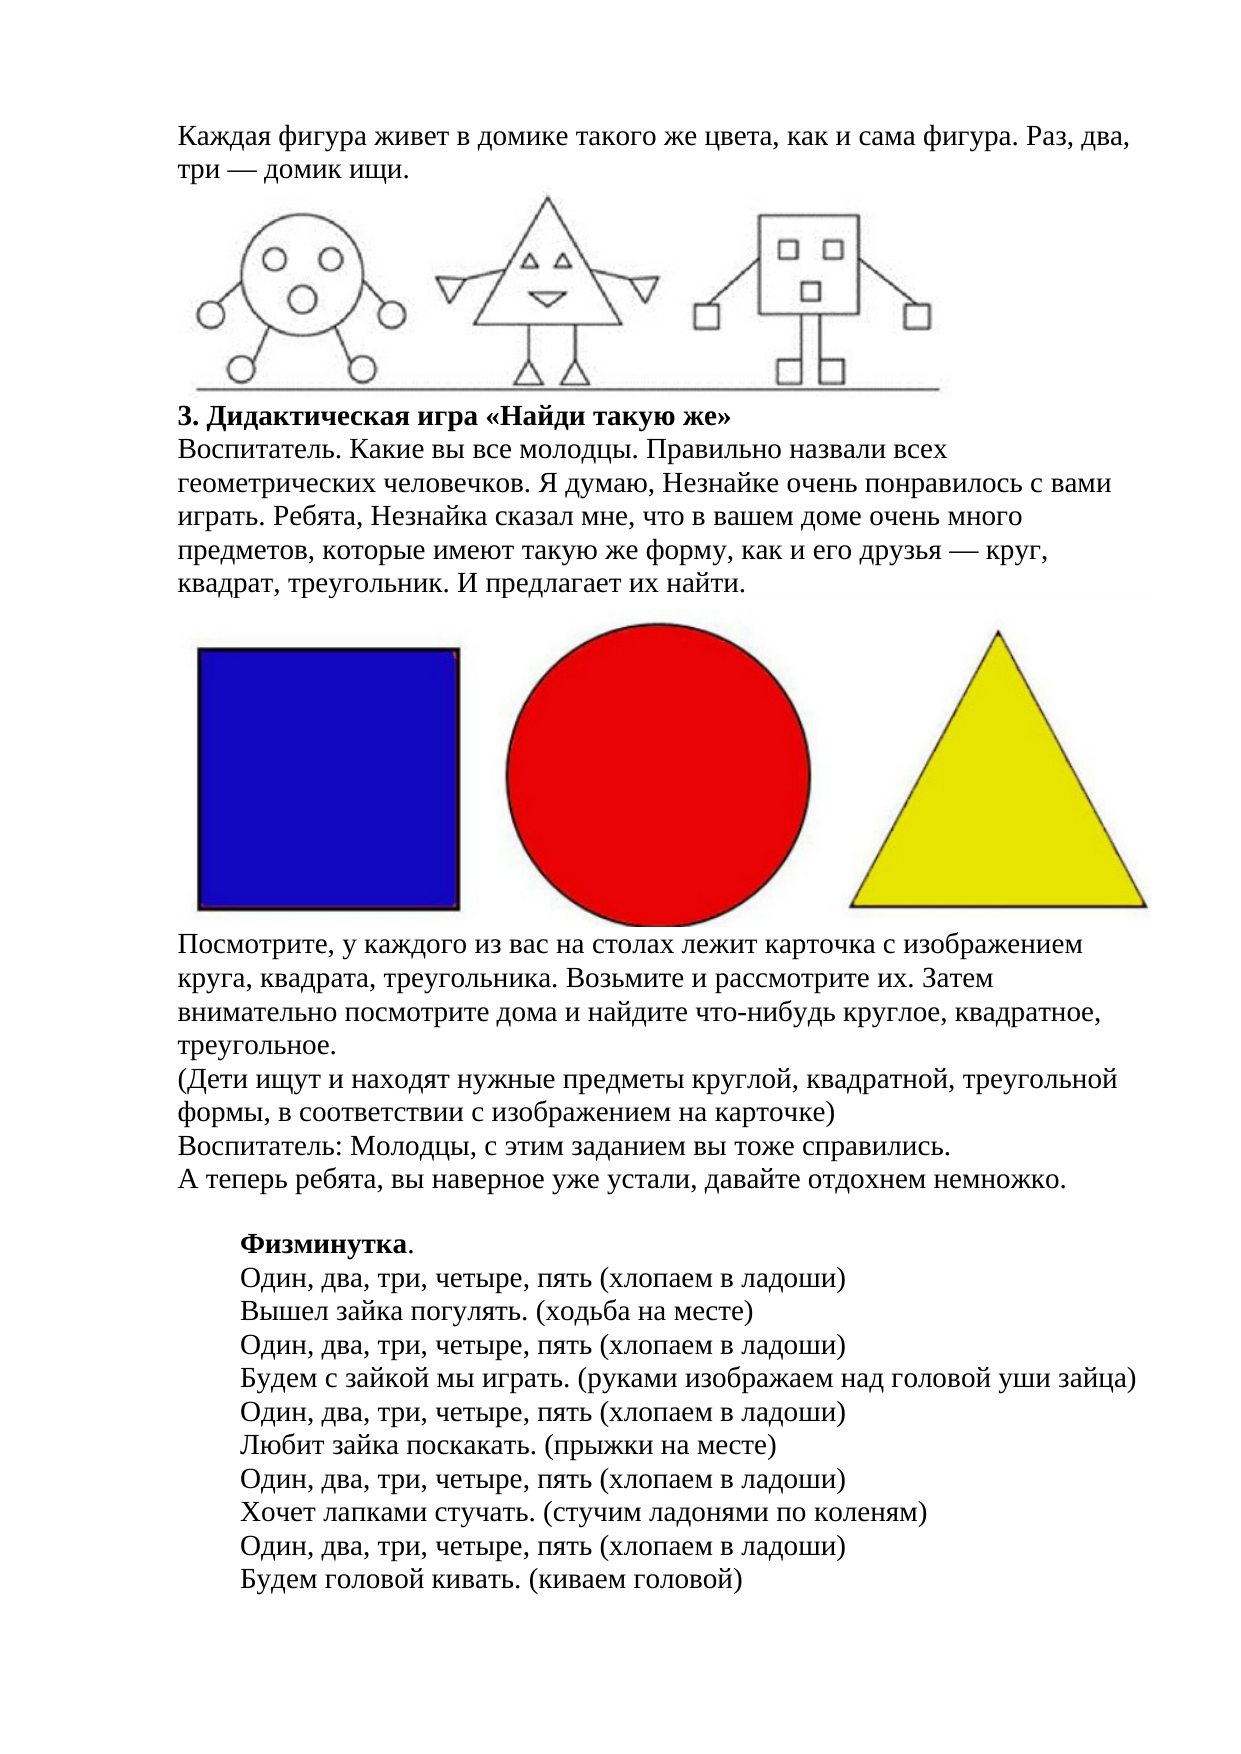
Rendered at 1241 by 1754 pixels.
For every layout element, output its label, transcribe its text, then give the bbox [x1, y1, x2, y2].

text Посмотрите, у каждого из вас на столах лежит карточка с изображением круга, квадрата, треугольника. Возьмите и рассмотрите их. Затем внимательно посмотрите дома и найдите что-нибудь круглое, квадратное, треугольное. [177, 927, 1152, 1061]
text 3. Дидактическая игра «Найди такую же» [177, 398, 1152, 431]
picture [177, 185, 959, 398]
text (Дети ищут и находят нужные предметы круглой, квадратной, треугольной формы, в соответствии с изображением на карточке) [177, 1061, 1152, 1128]
text Воспитатель. Какие вы все молодцы. Правильно назвали всех геометрических человечков. Я думаю, Незнайке очень понравилось с вами играть. Ребята, Незнайка сказал мне, что в вашем доме очень много предметов, которые имеют такую же форму, как и его друзья — круг, квадрат, треугольник. И предлагает их найти. [177, 431, 1152, 598]
text А теперь ребята, вы наверное уже устали, давайте отдохнем немножко. [177, 1161, 1152, 1195]
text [177, 118, 1152, 185]
picture [177, 598, 1152, 927]
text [240, 1226, 1152, 1595]
text Воспитатель: Молодцы, с этим заданием вы тоже справились. [177, 1128, 1152, 1161]
